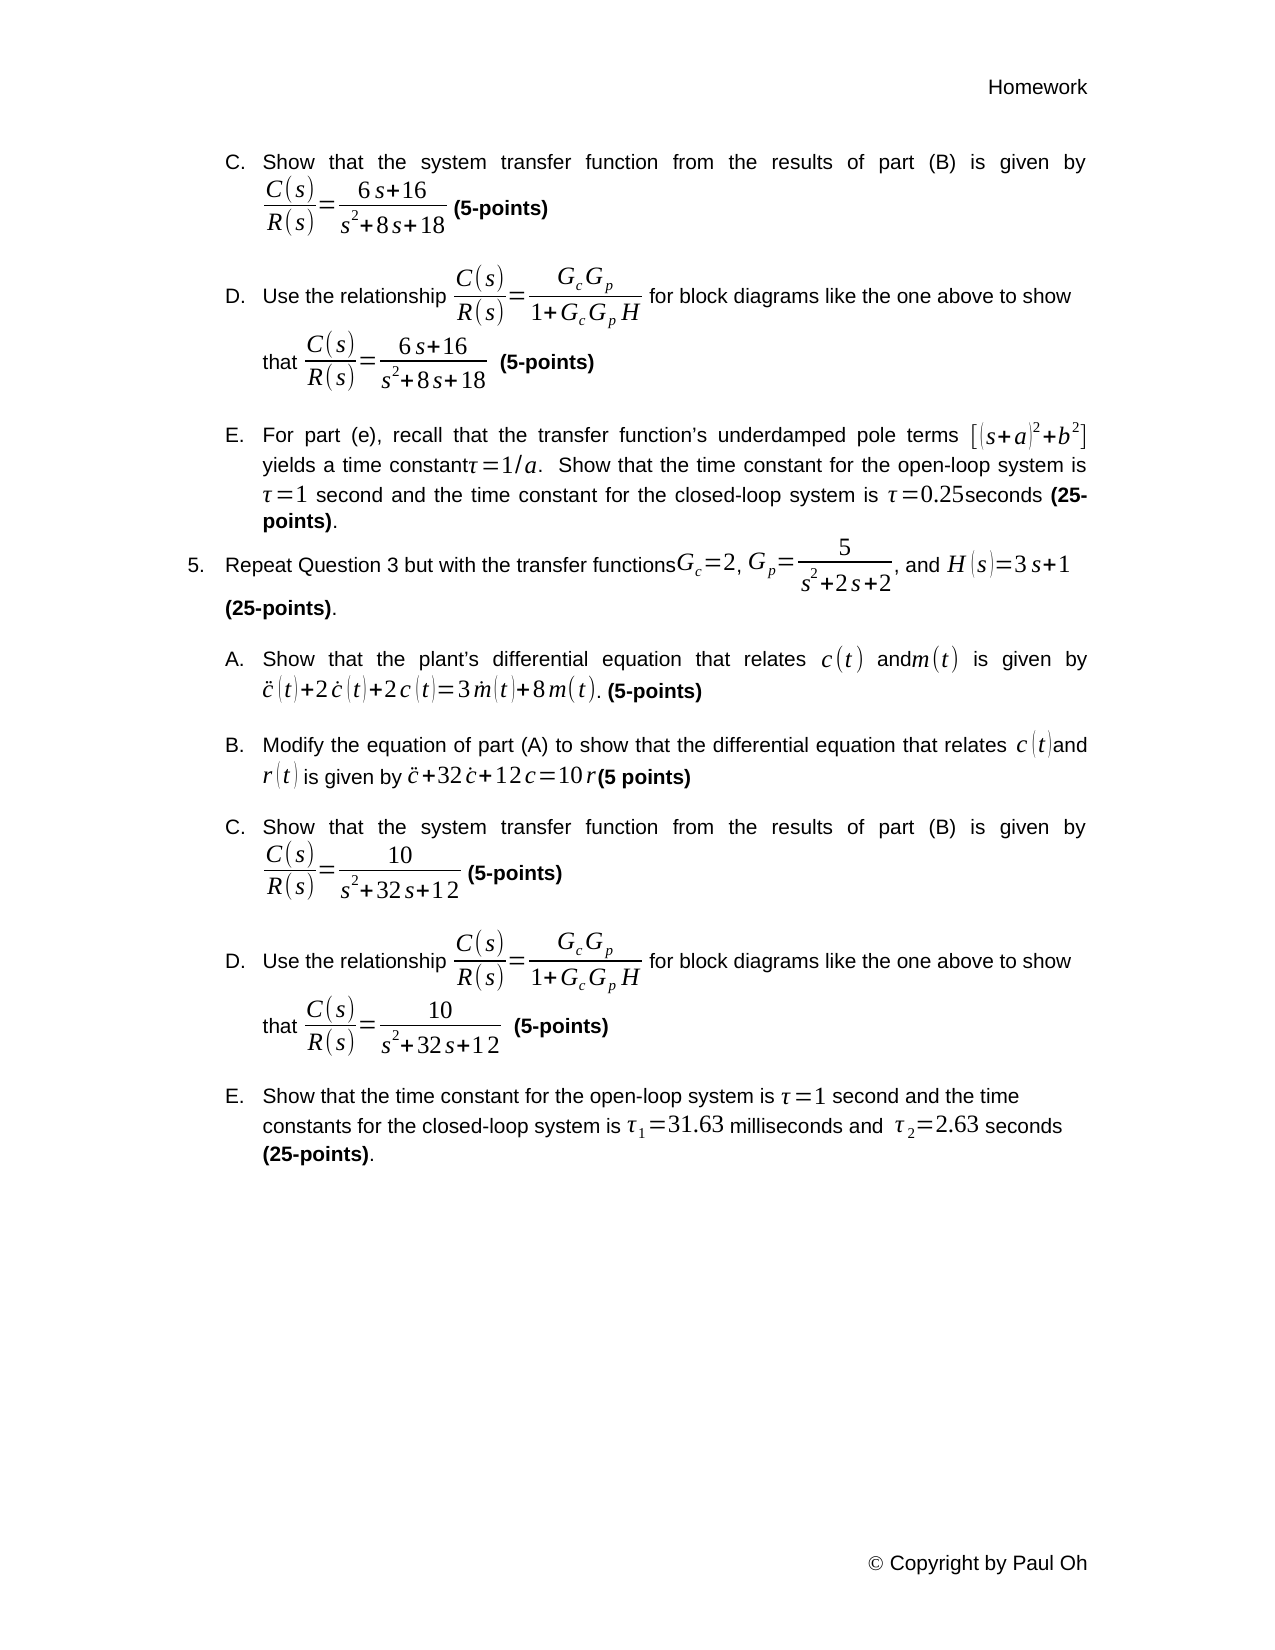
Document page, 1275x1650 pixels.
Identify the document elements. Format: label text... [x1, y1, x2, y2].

list Show that the plant’s differential equation that relates and is given by. (5-points) [225, 643, 1087, 705]
list Repeat Question 3 but with the transfer functions, , and (25-points). [187, 533, 1087, 619]
list Use the relationship for block diagrams like the one above to show that (5-points) [225, 263, 1087, 394]
list Show that the time constant for the open-loop system is second and the time constants for the closed-loop system is milliseconds and seconds (25-points). [225, 1083, 1087, 1166]
list Show that the system transfer function from the results of part (B) is given by (5-points) [225, 815, 1087, 903]
list Modify the equation of part (A) to show that the differential equation that relates and is given by (5 points) [225, 729, 1087, 791]
list For part (e), recall that the transfer function’s underdamped pole terms yields a time constant. Show that the time constant for the open-loop system is second and the time constant for the closed-loop system is seconds (25-points). [225, 418, 1087, 533]
list Use the relationship for block diagrams like the one above to show that (5-points) [225, 927, 1087, 1059]
list Show that the system transfer function from the results of part (B) is given by (5-points) [225, 150, 1087, 239]
